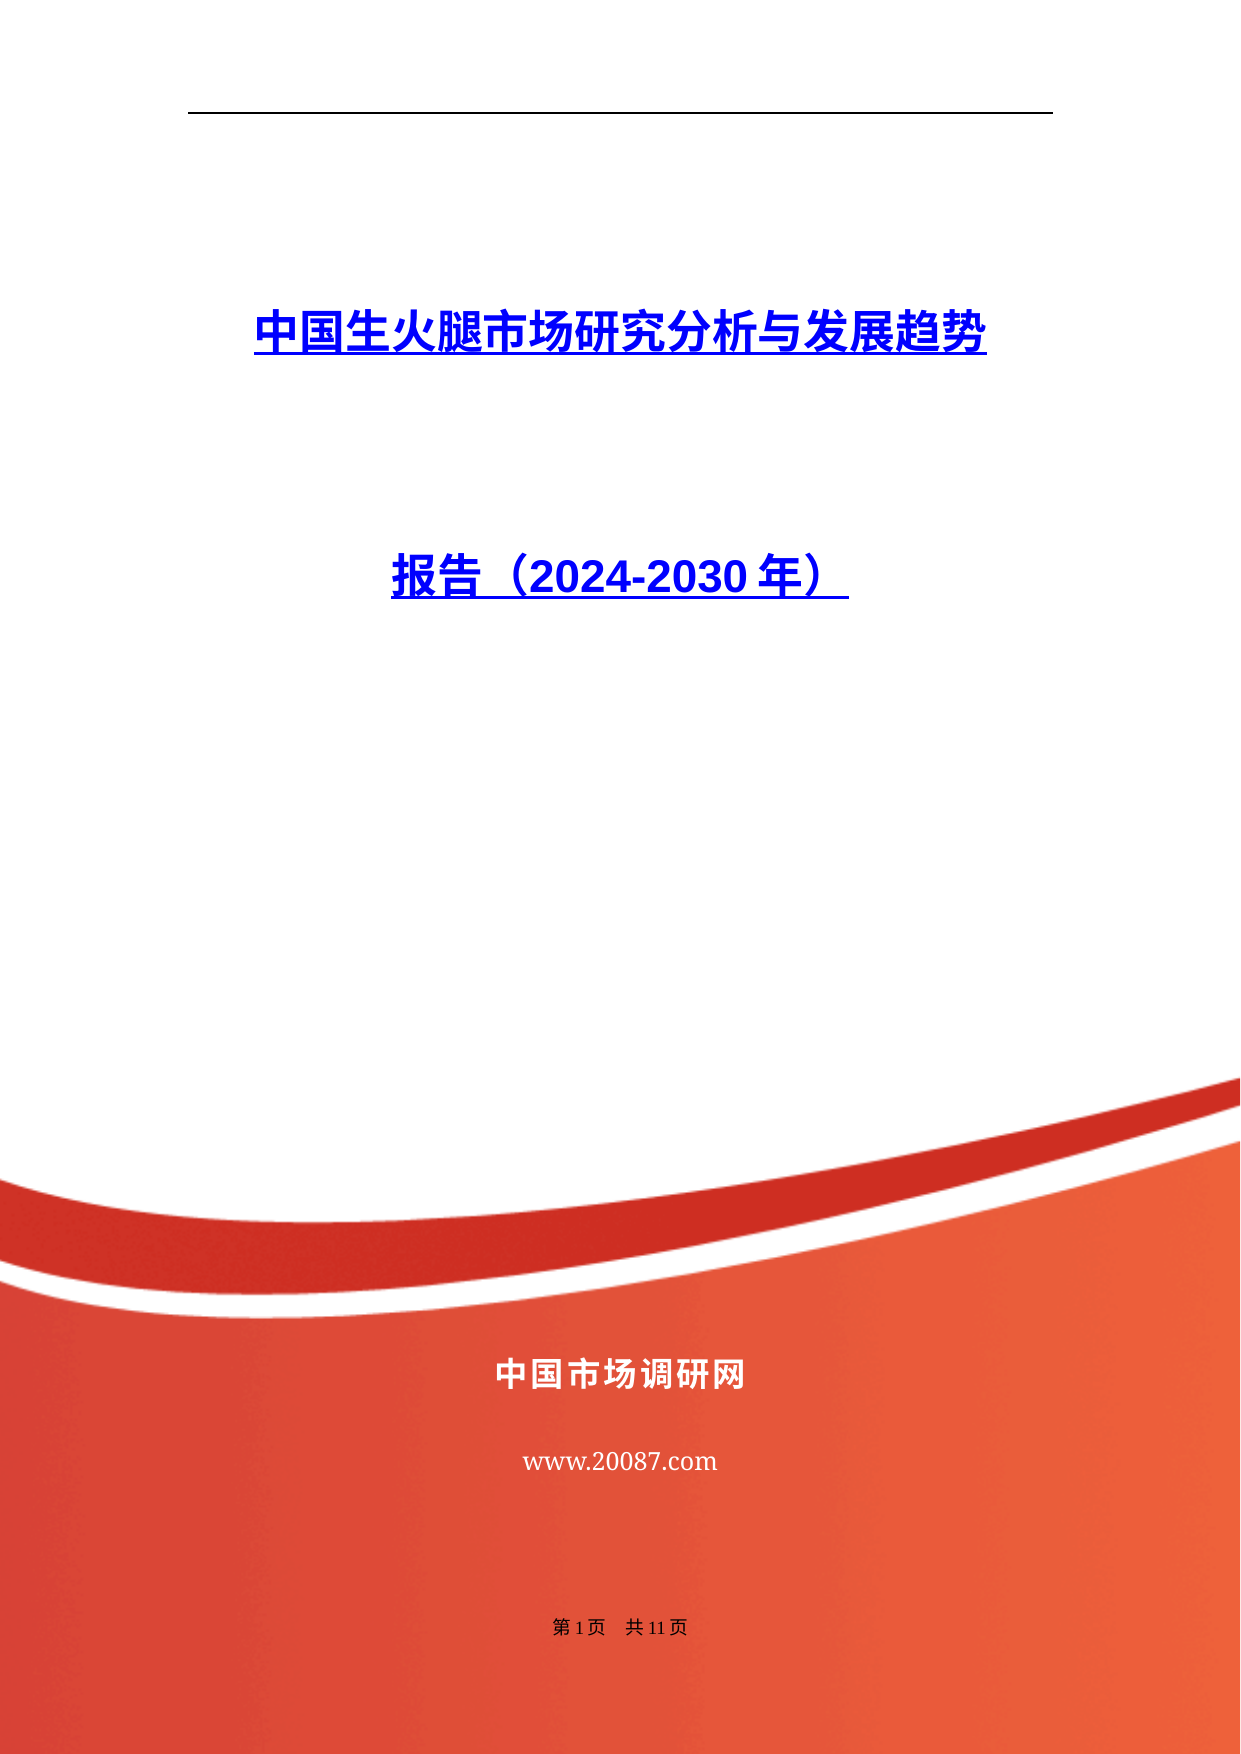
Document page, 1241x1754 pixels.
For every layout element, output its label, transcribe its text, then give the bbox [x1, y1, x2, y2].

table_header 中国生火腿市场研究分析与发展趋势报告（2024-2030年） [188, 207, 1053, 773]
subtitle 中国市场调研网 [187, 1339, 1053, 1404]
text www.20087.com [187, 1428, 1053, 1493]
picture [0, 1006, 1241, 1754]
